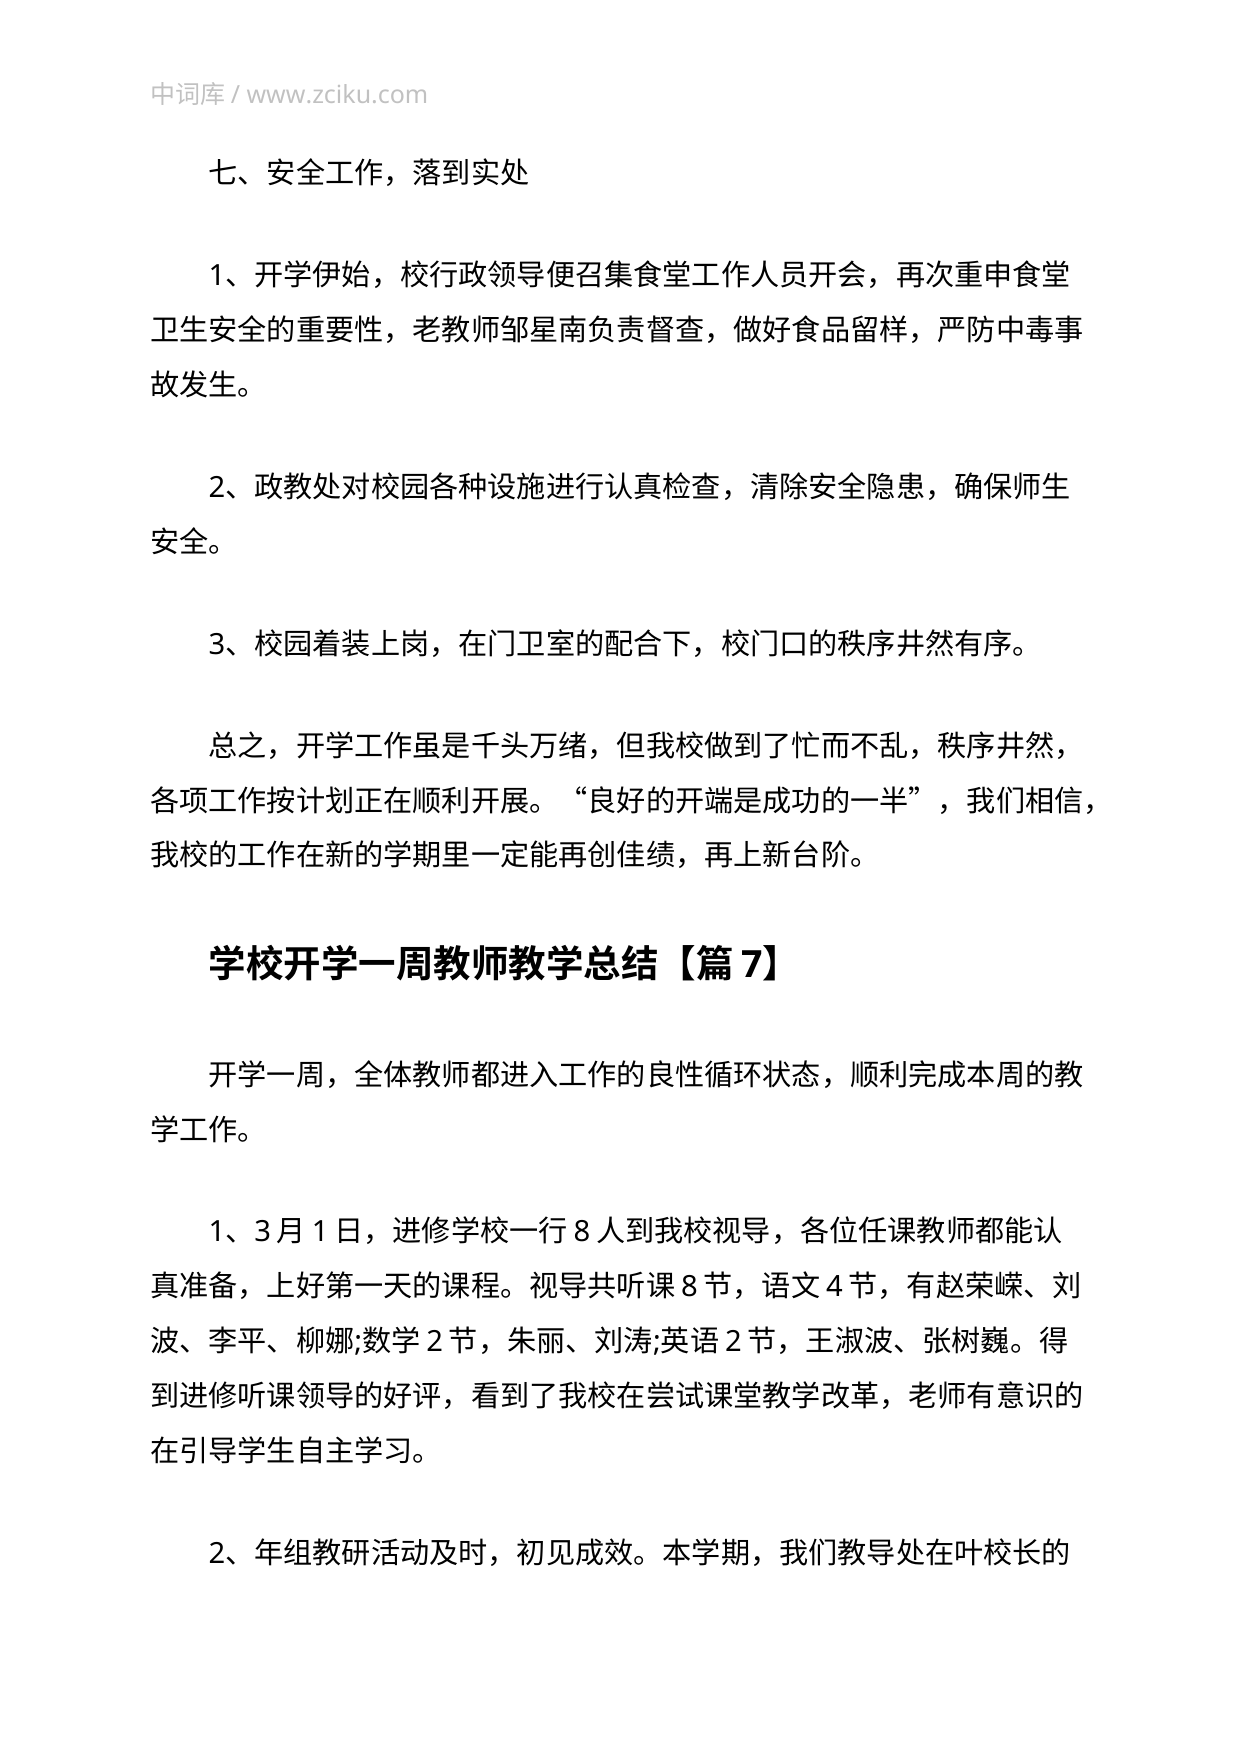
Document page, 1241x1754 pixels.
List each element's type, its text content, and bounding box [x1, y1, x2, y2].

text 3、校园着装上岗，在门卫室的配合下，校门口的秩序井然有序。 [150, 620, 1090, 663]
text 开学一周，全体教师都进入工作的良性循环状态，顺利完成本周的教学工作。 [150, 1051, 1090, 1148]
text 2、政教处对校园各种设施进行认真检查，清除安全隐患，确保师生安全。 [150, 463, 1090, 561]
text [150, 1530, 1090, 1572]
text 总之，开学工作虽是千头万绪，但我校做到了忙而不乱，秩序井然，各项工作按计划正在顺利开展。“良好的开端是成功的一半”，我们相信，我校的工作在新的学期里一定能再创佳绩，再上新台阶。 [150, 722, 1090, 874]
text 学校开学一周教师教学总结【篇7】 [150, 934, 1090, 988]
text 1、开学伊始，校行政领导便召集食堂工作人员开会，再次重申食堂卫生安全的重要性，老教师邹星南负责督查，做好食品留样，严防中毒事故发生。 [150, 252, 1090, 404]
text 七、安全工作，落到实处 [150, 150, 1090, 192]
text 1、3月1日，进修学校一行8人到我校视导，各位任课教师都能认真准备，上好第一天的课程。视导共听课8节，语文4节，有赵荣嵘、刘波、李平、柳娜;数学2节，朱丽、刘涛;英语2节，王淑波、张树巍。得到进修听课领导的好评，看到了我校在尝试课堂教学改革，老师有意识的在引导学生自主学习。 [150, 1208, 1090, 1470]
